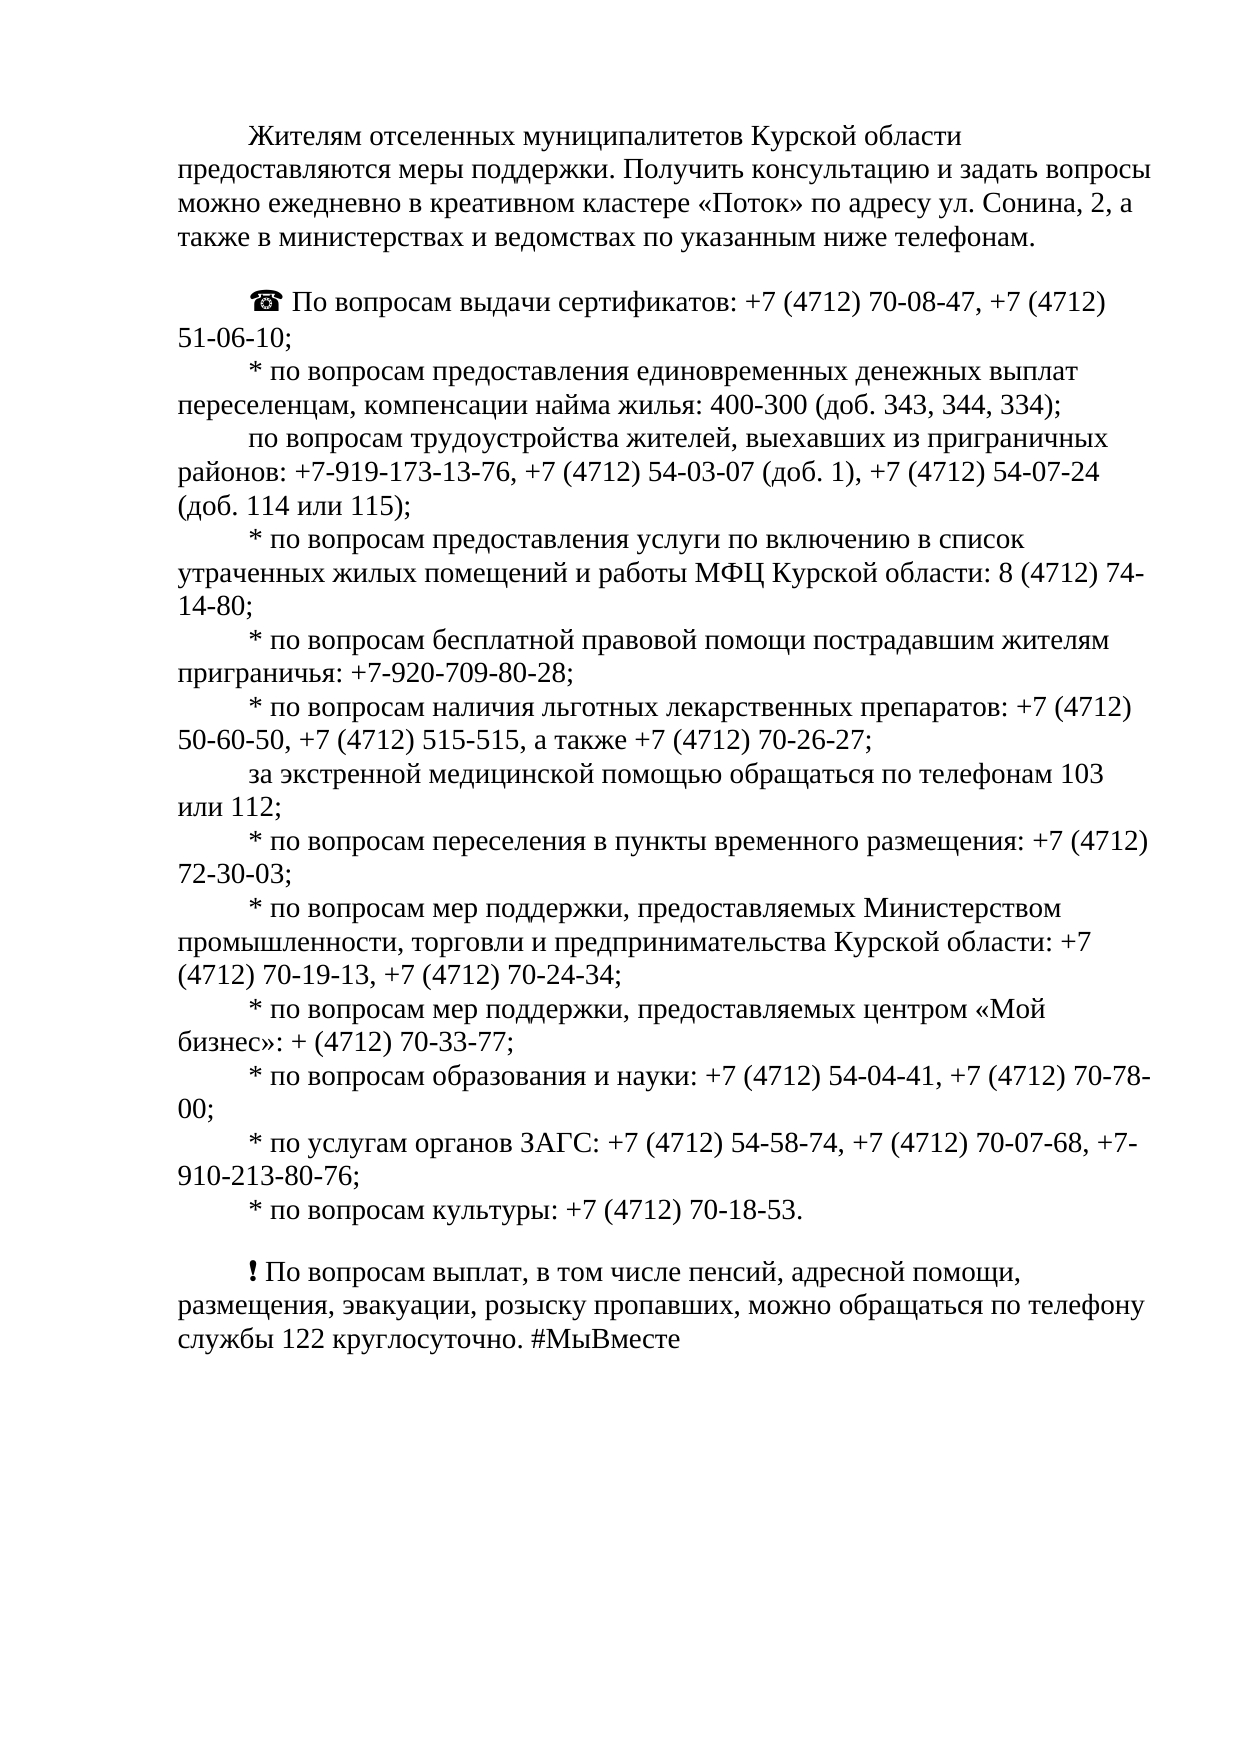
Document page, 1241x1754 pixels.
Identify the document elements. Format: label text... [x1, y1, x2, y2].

text за экстренной медицинской помощью обращаться по телефонам 103 или 112; [177, 756, 1152, 823]
text ☎ По вопросам выдачи сертификатов: +7 (4712) 70-08-47, +7 (4712) 51-06-10; [177, 280, 1152, 353]
text * по вопросам наличия льготных лекарственных препаратов: +7 (4712) 50-60-50, +7 (4712) 515-515, а также +7 (4712) 70-26-27; [177, 689, 1152, 756]
text ❗ По вопросам выплат, в том числе пенсий, адресной помощи, размещения, эвакуации, розыску пропавших, можно обращаться по телефону службы 122 круглосуточно. #МыВместе [177, 1254, 1152, 1354]
text * по вопросам мер поддержки, предоставляемых центром «Мой бизнес»: + (4712) 70-33-77; [177, 991, 1152, 1058]
text * по услугам органов ЗАГС: +7 (4712) 54-58-74, +7 (4712) 70-07-68, +7-910-213-80-76; [177, 1125, 1152, 1192]
text * по вопросам образования и науки: +7 (4712) 54-04-41, +7 (4712) 70-78-00; [177, 1058, 1152, 1125]
text * по вопросам переселения в пункты временного размещения: +7 (4712) 72-30-03; [177, 823, 1152, 890]
text по вопросам трудоустройства жителей, выехавших из приграничных районов: +7-919-173-13-76, +7 (4712) 54-03-07 (доб. 1), +7 (4712) 54-07-24 (доб. 114 или 115); [177, 421, 1152, 521]
text * по вопросам предоставления единовременных денежных выплат переселенцам, компенсации найма жилья: 400-300 (доб. 343, 344, 334); [177, 353, 1152, 421]
text * по вопросам бесплатной правовой помощи пострадавшим жителям приграничья: +7-920-709-80-28; [177, 622, 1152, 689]
text * по вопросам культуры: +7 (4712) 70-18-53. [177, 1192, 1152, 1226]
text * по вопросам предоставления услуги по включению в список утраченных жилых помещений и работы МФЦ Курской области: 8 (4712) 74-14-80; [177, 521, 1152, 622]
text Жителям отселенных муниципалитетов Курской области предоставляются меры поддержки. Получить консультацию и задать вопросы можно ежедневно в креативном кластере «Поток» по адресу ул. Сонина, 2, а также в министерствах и ведомствах по указанным ниже телефонам. [177, 118, 1152, 252]
text * по вопросам мер поддержки, предоставляемых Министерством промышленности, торговли и предпринимательства Курской области: +7 (4712) 70-19-13, +7 (4712) 70-24-34; [177, 890, 1152, 991]
